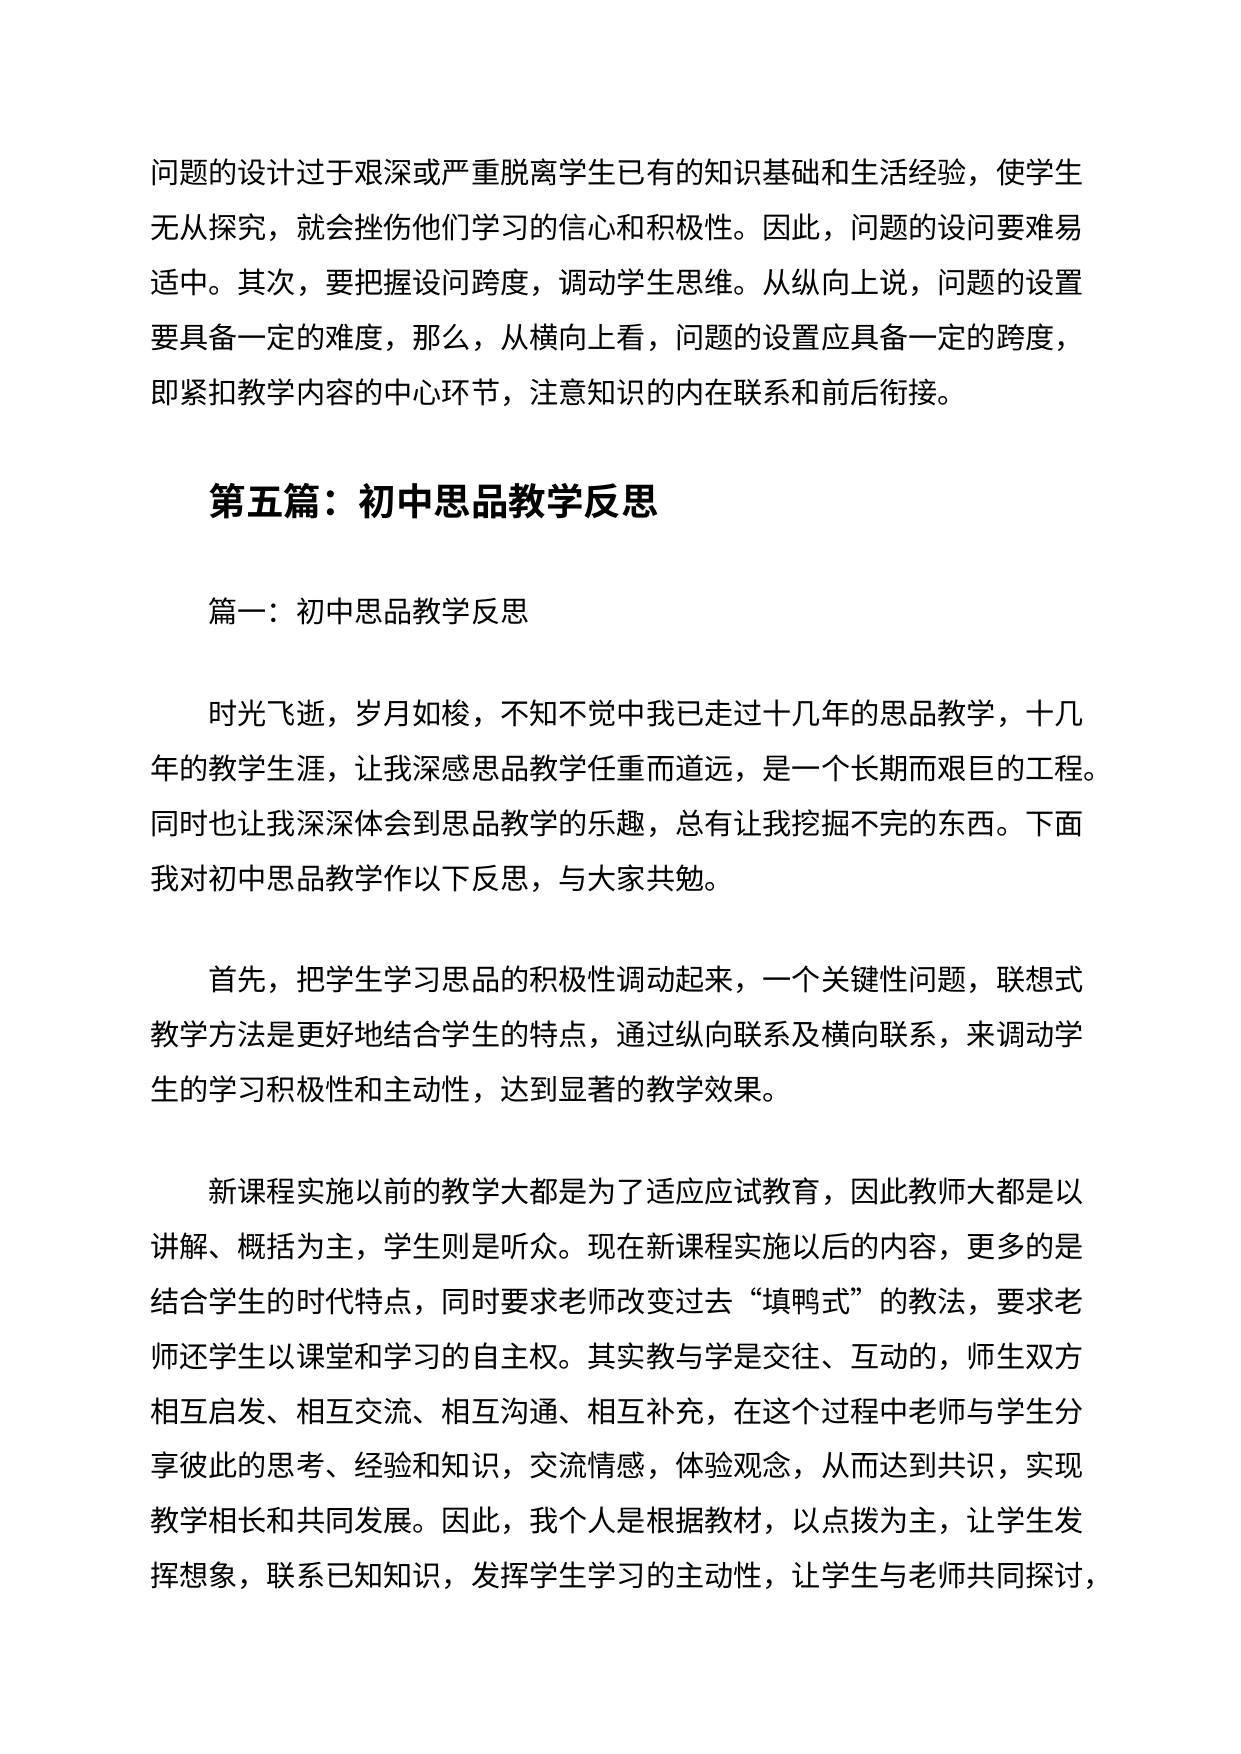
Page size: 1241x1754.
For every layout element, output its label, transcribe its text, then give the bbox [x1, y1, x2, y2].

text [150, 1168, 1090, 1595]
text 时光飞逝，岁月如梭，不知不觉中我已走过十几年的思品教学，十几年的教学生涯，让我深感思品教学任重而道远，是一个长期而艰巨的工程。同时也让我深深体会到思品教学的乐趣，总有让我挖掘不完的东西。下面我对初中思品教学作以下反思，与大家共勉。 [150, 691, 1090, 897]
text 首先，把学生学习思品的积极性调动起来，一个关键性问题，联想式教学方法是更好地结合学生的特点，通过纵向联系及横向联系，来调动学生的学习积极性和主动性，达到显著的教学效果。 [150, 957, 1090, 1109]
text 第五篇：初中思品教学反思 [150, 471, 1090, 526]
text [150, 150, 1090, 412]
text 篇一：初中思品教学反思 [150, 589, 1090, 631]
